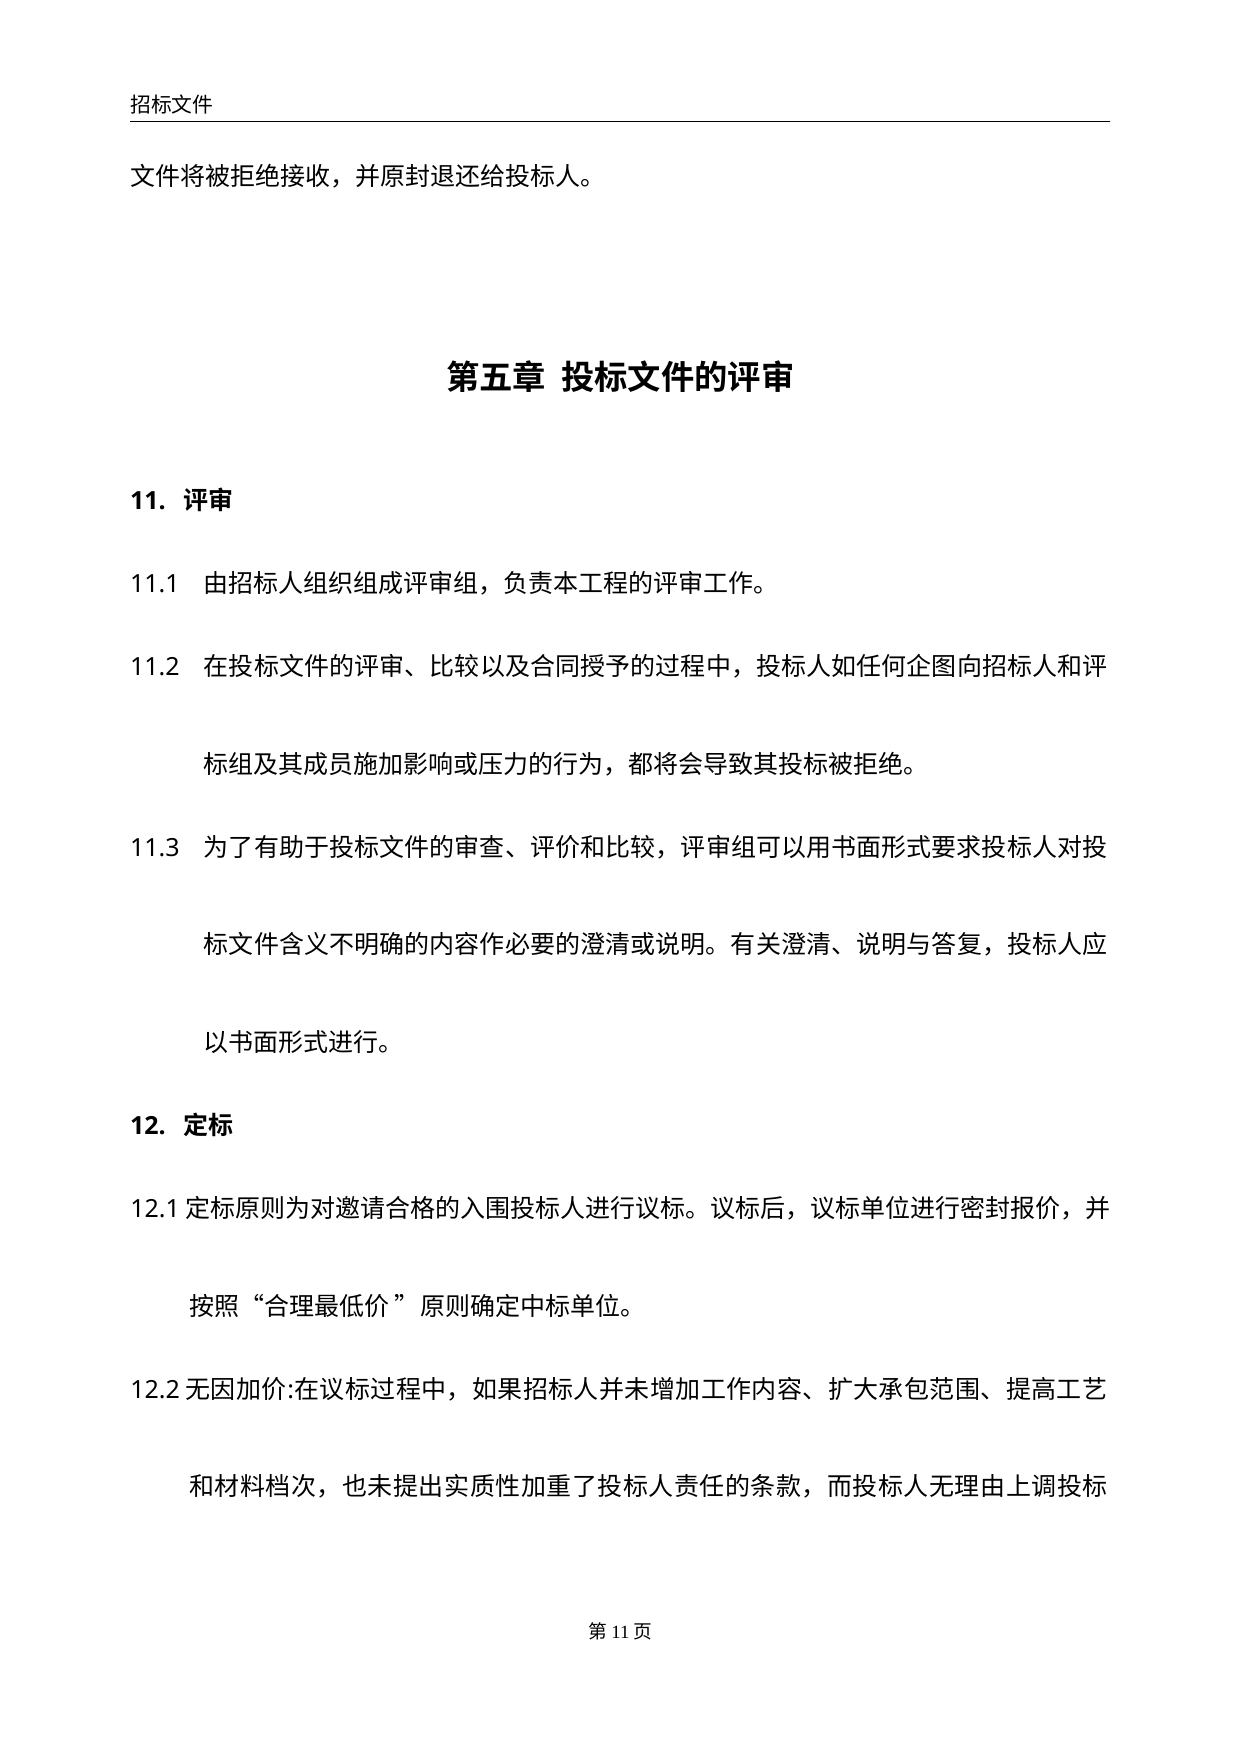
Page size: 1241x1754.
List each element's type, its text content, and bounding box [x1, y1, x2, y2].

subtitle 第五章 投标文件的评审 [130, 342, 1110, 407]
list 定标 [130, 1091, 1110, 1156]
list 由招标人组织组成评审组，负责本工程的评审工作。 [130, 549, 1110, 614]
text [130, 1355, 1110, 1517]
list 为了有助于投标文件的审查、评价和比较，评审组可以用书面形式要求投标人对投标文件含义不明确的内容作必要的澄清或说明。有关澄清、说明与答复，投标人应以书面形式进行。 [130, 813, 1110, 1073]
text 12.1定标原则为对邀请合格的入围投标人进行议标。议标后，议标单位进行密封报价，并按照“合理最低价 ”原则确定中标单位。 [130, 1174, 1110, 1337]
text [130, 142, 1110, 207]
list 评审 [130, 466, 1110, 531]
list 在投标文件的评审、比较以及合同授予的过程中，投标人如任何企图向招标人和评标组及其成员施加影响或压力的行为，都将会导致其投标被拒绝。 [130, 632, 1110, 795]
